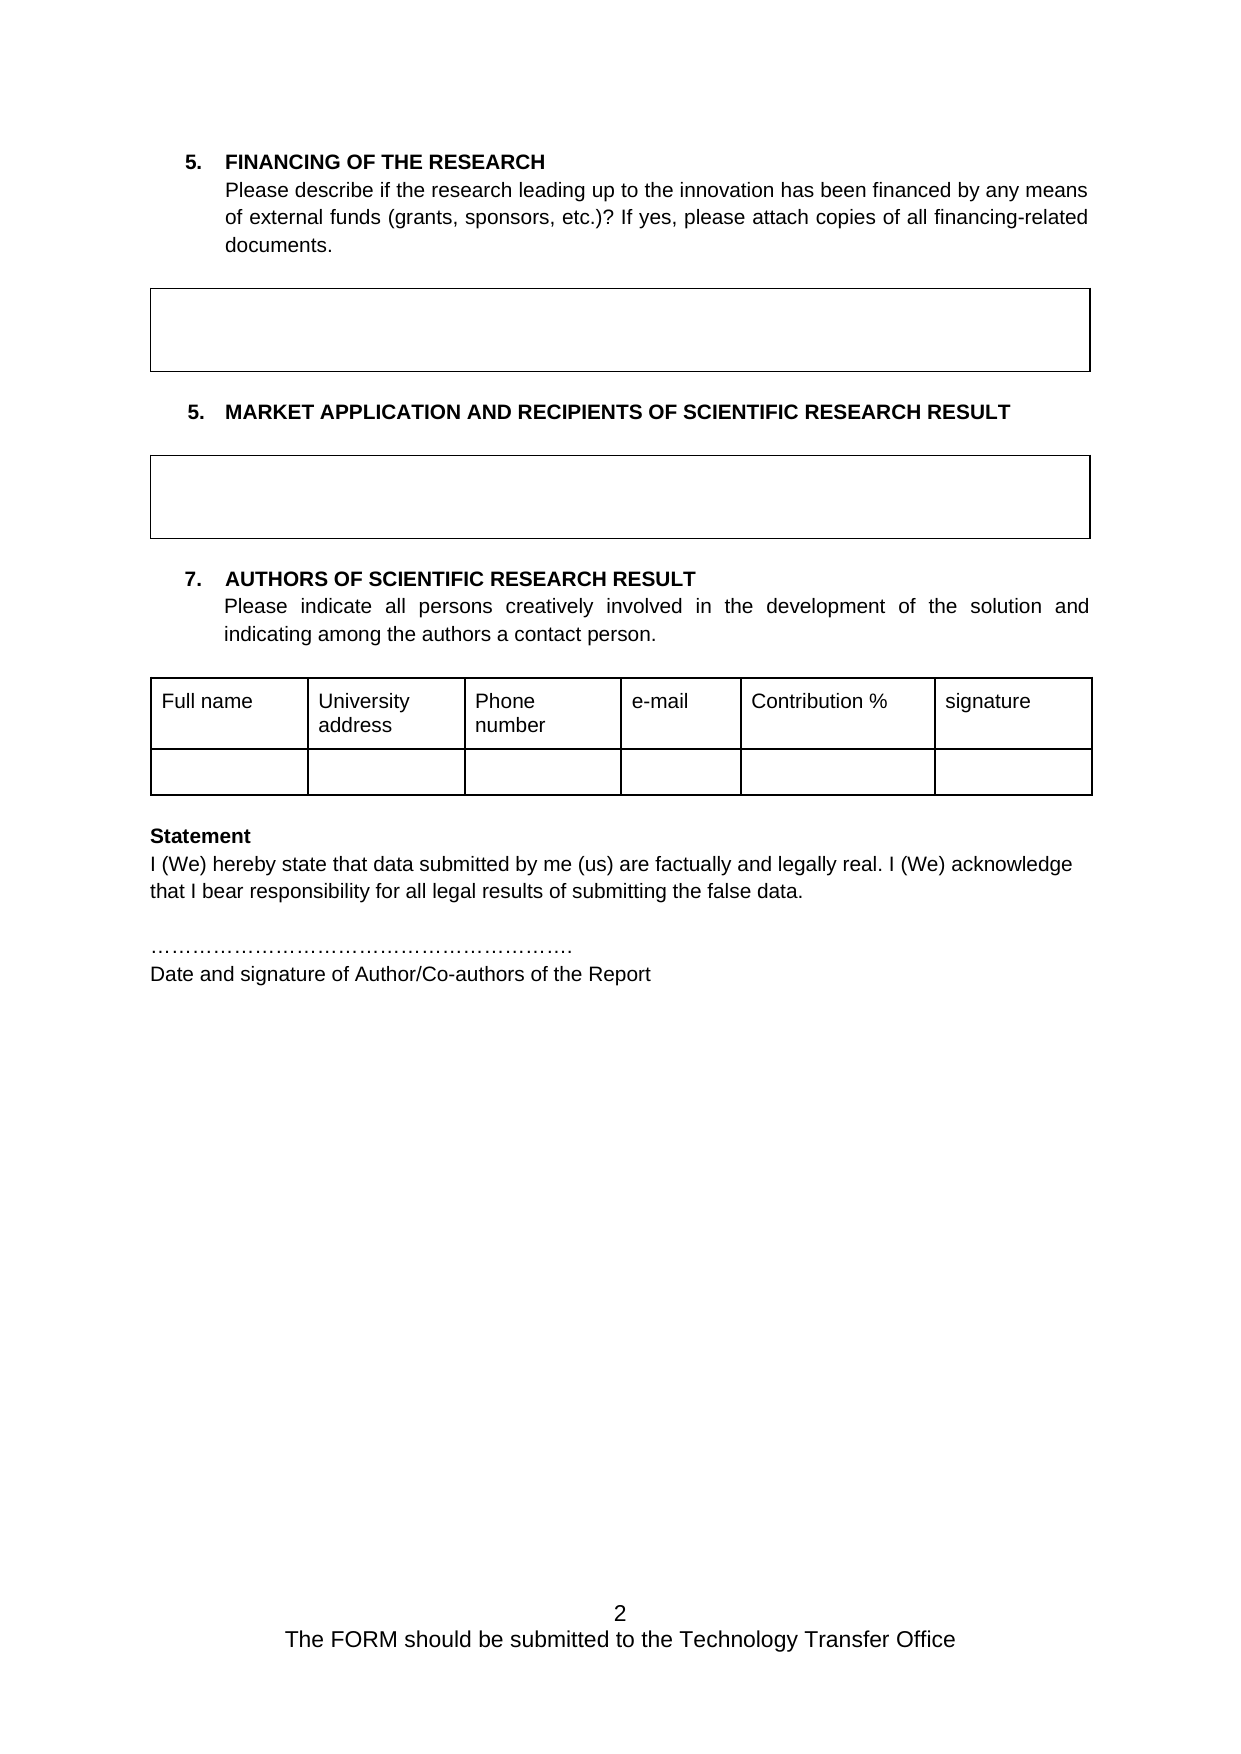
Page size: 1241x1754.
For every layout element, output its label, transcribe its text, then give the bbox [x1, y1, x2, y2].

table_header Full name [152, 679, 307, 747]
table_cell [622, 750, 740, 794]
table_header [151, 456, 1089, 538]
table_cell [152, 750, 307, 794]
text Statement [150, 824, 1090, 848]
text Please indicate all persons creatively involved in the development of the solution and indicating among the authors a contact person. [224, 594, 1090, 646]
table_cell [742, 750, 934, 794]
text Date and signature of Author/Co-authors of the Report [150, 961, 1090, 985]
text ……………………………………………………. [150, 934, 1090, 958]
table_cell [936, 750, 1091, 794]
text I (We) hereby state that data submitted by me (us) are factually and legally real. I (We) acknowledge that I bear responsibility for all legal results of submitting the false data. [150, 851, 1090, 903]
table_header [151, 289, 1089, 371]
list MARKET APPLICATION AND RECIPIENTS OF SCIENTIFIC RESEARCH RESULT [187, 399, 1090, 423]
table_header Phone number [466, 679, 620, 747]
table_header e-mail [622, 679, 740, 747]
text 5. FINANCING OF THE RESEARCH [150, 150, 1090, 174]
table_cell [466, 750, 620, 794]
table_header University address [309, 679, 464, 747]
text Please describe if the research leading up to the innovation has been financed by any means of external funds (grants, sponsors, etc.)? If yes, please attach copies of all financing-related documents. [225, 177, 1090, 256]
table_header signature [936, 679, 1091, 747]
table_header Contribution % [742, 679, 934, 747]
text 7. AUTHORS OF SCIENTIFIC RESEARCH RESULT [150, 567, 1090, 591]
table_cell [309, 750, 464, 794]
